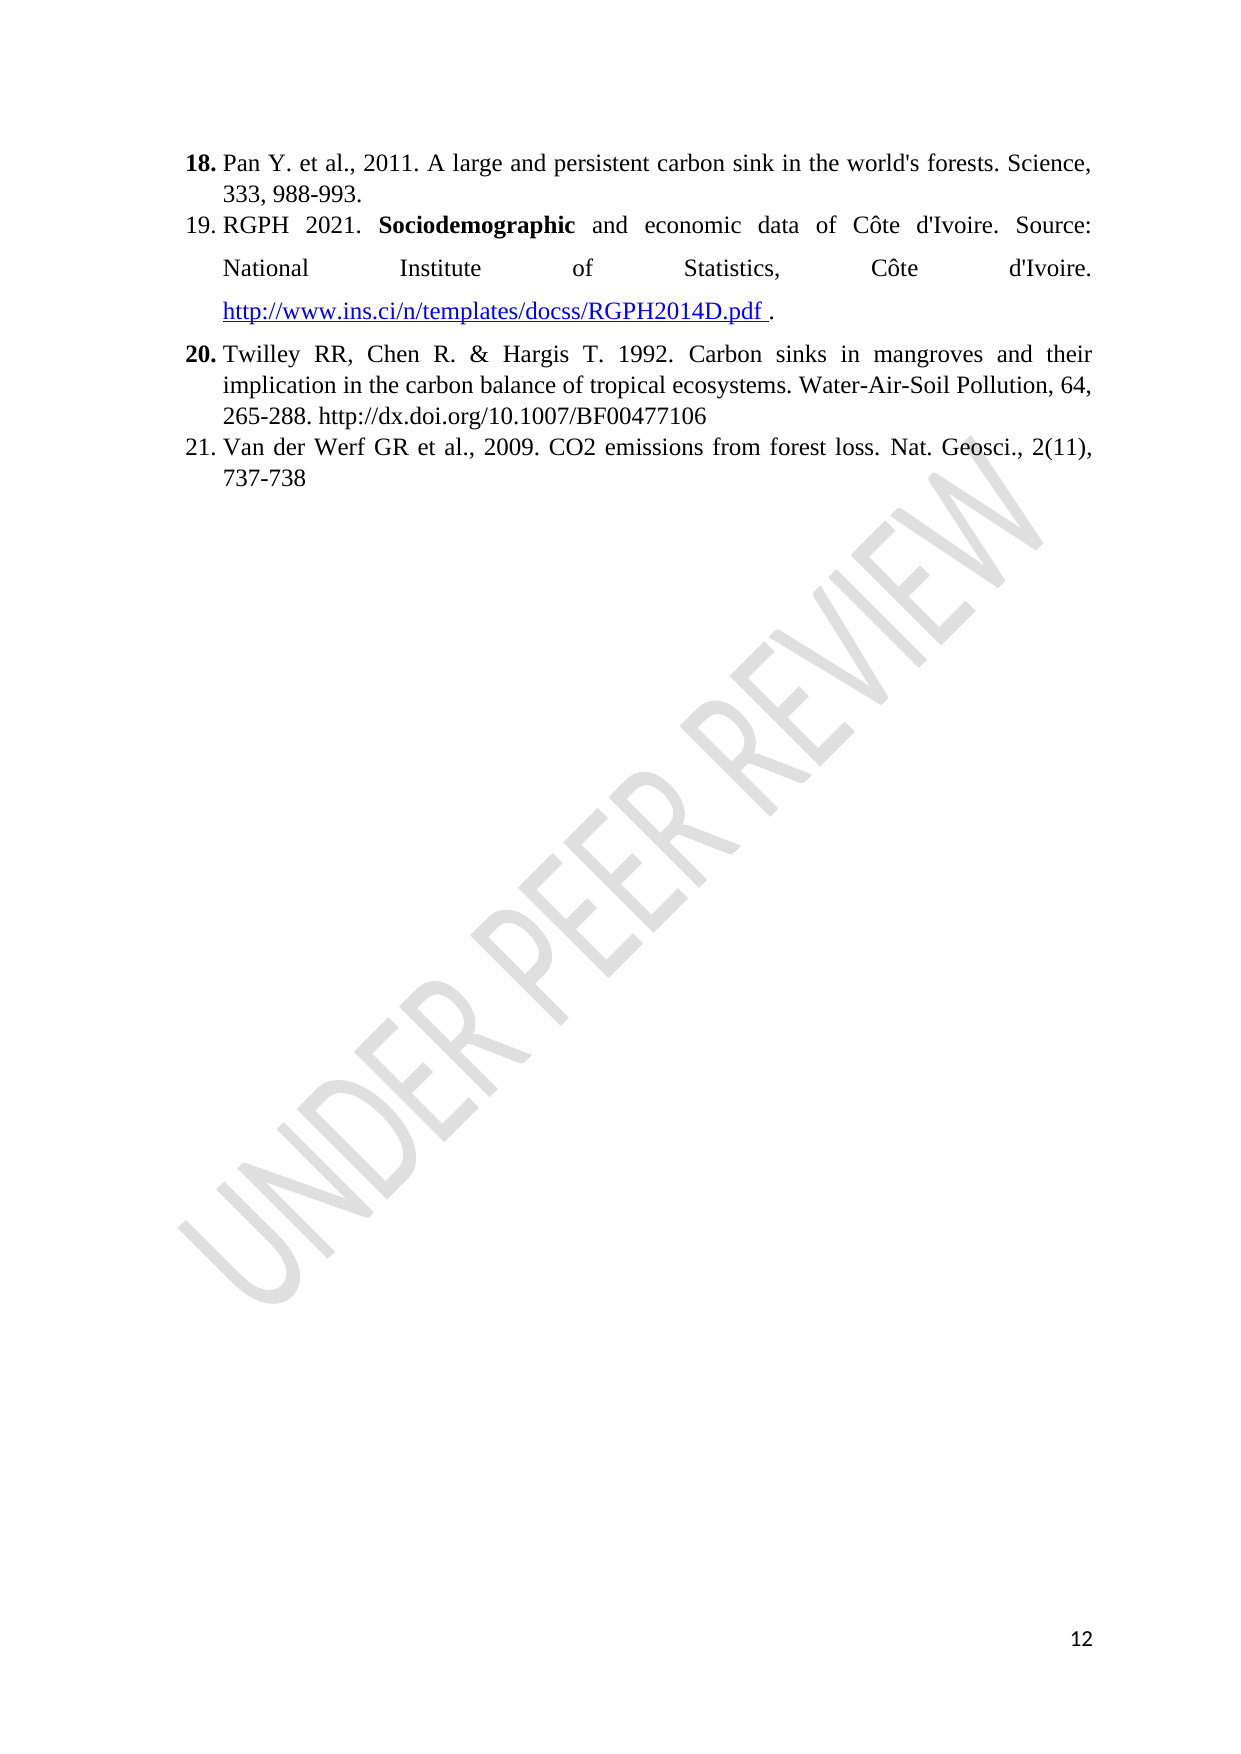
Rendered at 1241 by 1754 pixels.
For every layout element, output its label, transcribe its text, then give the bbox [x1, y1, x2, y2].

list Van der Werf GR et al., 2009. CO2 emissions from forest loss. Nat. Geosci., 2(11), 737-738 [185, 432, 1093, 492]
list Twilley RR, Chen R. & Hargis T. 1992. Carbon sinks in mangroves and their implication in the carbon balance of tropical ecosystems. Water-Air-Soil Pollution, 64, 265-288. http://dx.doi.org/10.1007/BF00477106 [185, 339, 1093, 430]
list RGPH 2021. Sociodemographic and economic data of Côte d'Ivoire. Source: National Institute of Statistics, Côte d'Ivoire. http://www.ins.ci/n/templates/docss/RGPH2014D.pdf . [185, 210, 1093, 325]
list Pan Y. et al., 2011. A large and persistent carbon sink in the world's forests. Science, 333, 988-993. [185, 148, 1093, 207]
